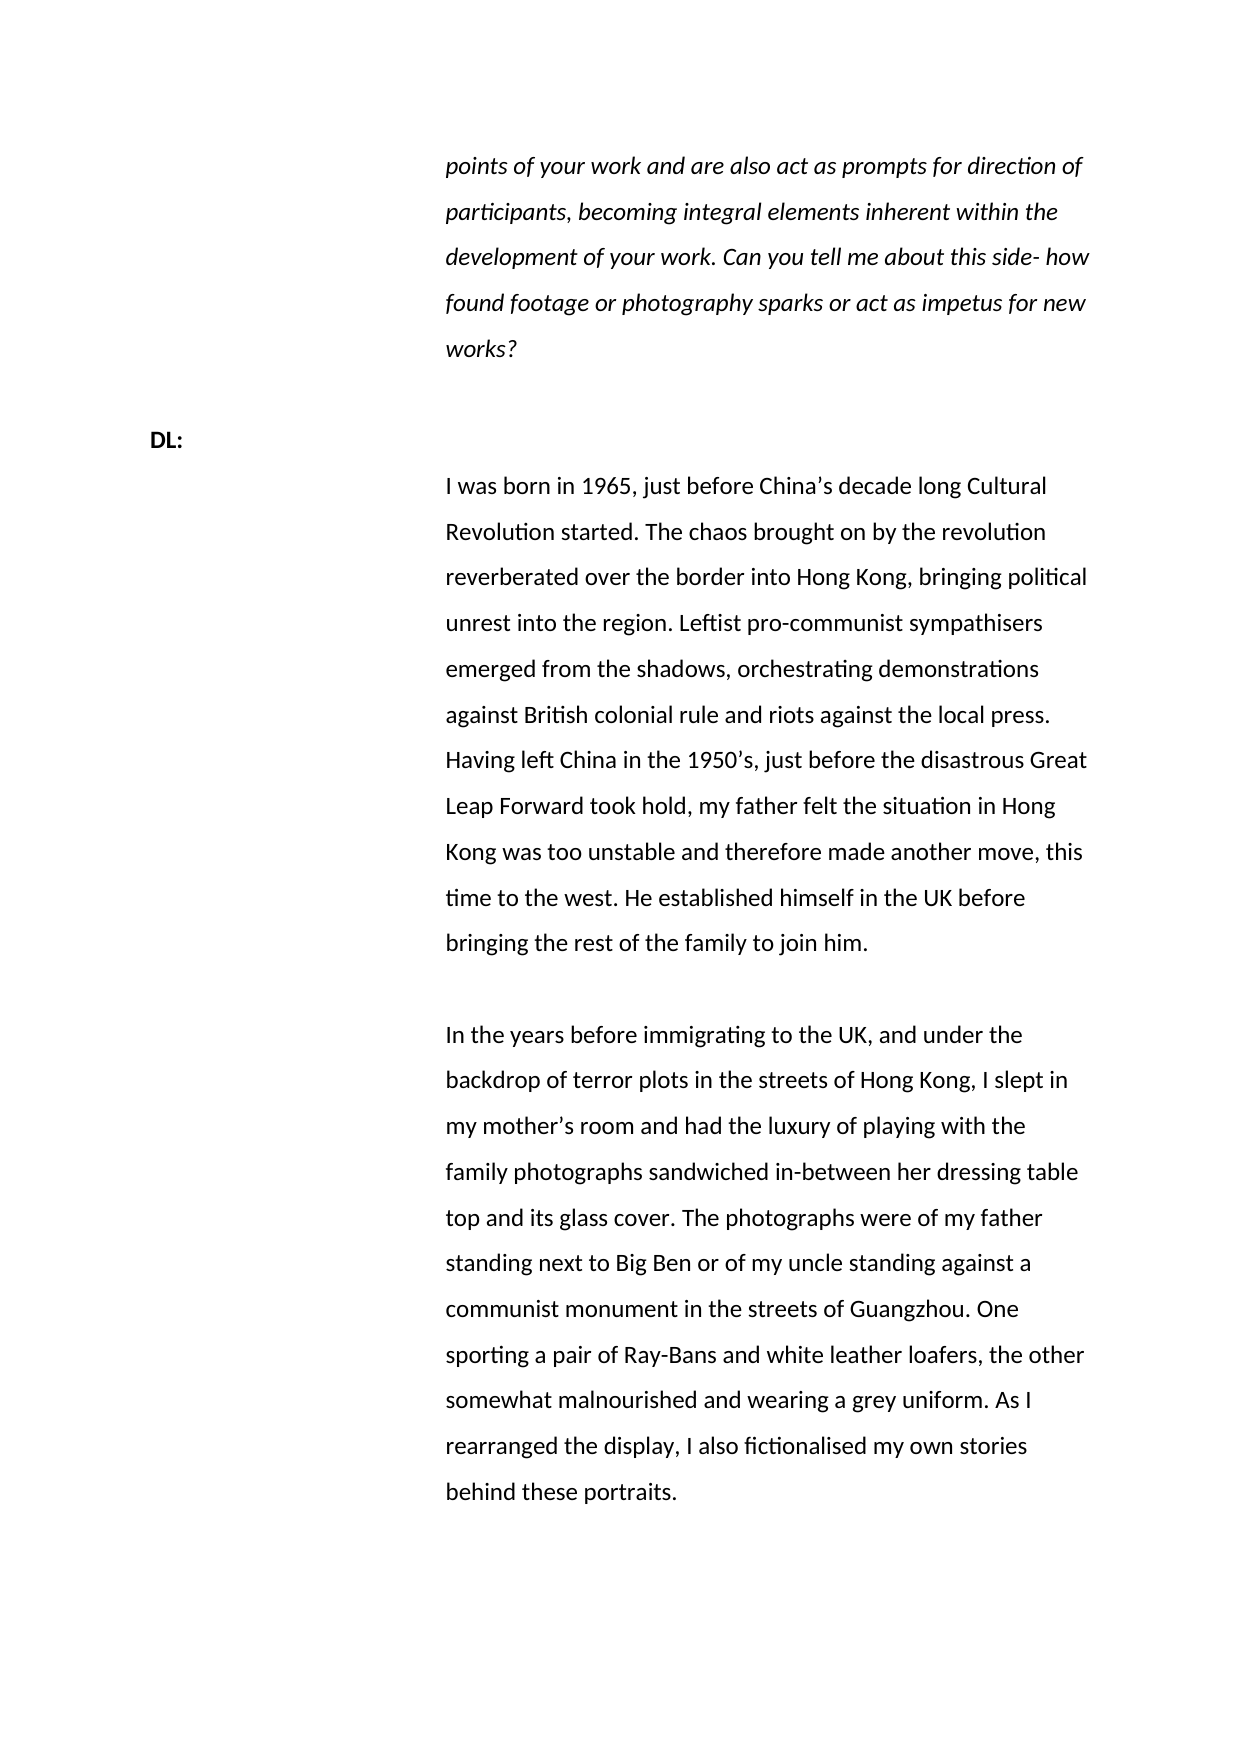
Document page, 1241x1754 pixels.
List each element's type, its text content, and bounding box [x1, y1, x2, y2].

text In the years before immigrating to the UK, and under the backdrop of terror plots in the streets of Hong Kong, I slept in my mother’s room and had the luxury of playing with the family photographs sandwiched in-between her dressing table top and its glass cover. The photographs were of my father standing next to Big Ben or of my uncle standing against a communist monument in the streets of Guangzhou. One sporting a pair of Ray-Bans and white leather loafers, the other somewhat malnourished and wearing a grey uniform. As I rearranged the display, I also fictionalised my own stories behind these portraits. [445, 1019, 1090, 1507]
text I was born in 1965, just before China’s decade long Cultural Revolution started. The chaos brought on by the revolution reverberated over the border into Hong Kong, bringing political unrest into the region. Leftist pro-communist sympathisers emerged from the shadows, orchestrating demonstrations against British colonial rule and riots against the local press. Having left China in the 1950’s, just before the disastrous Great Leap Forward took hold, my father felt the situation in Hong Kong was too unstable and therefore made another move, this time to the west. He established himself in the UK before bringing the rest of the family to join him. [445, 470, 1090, 958]
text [445, 150, 1090, 363]
text DL: [150, 424, 1090, 455]
